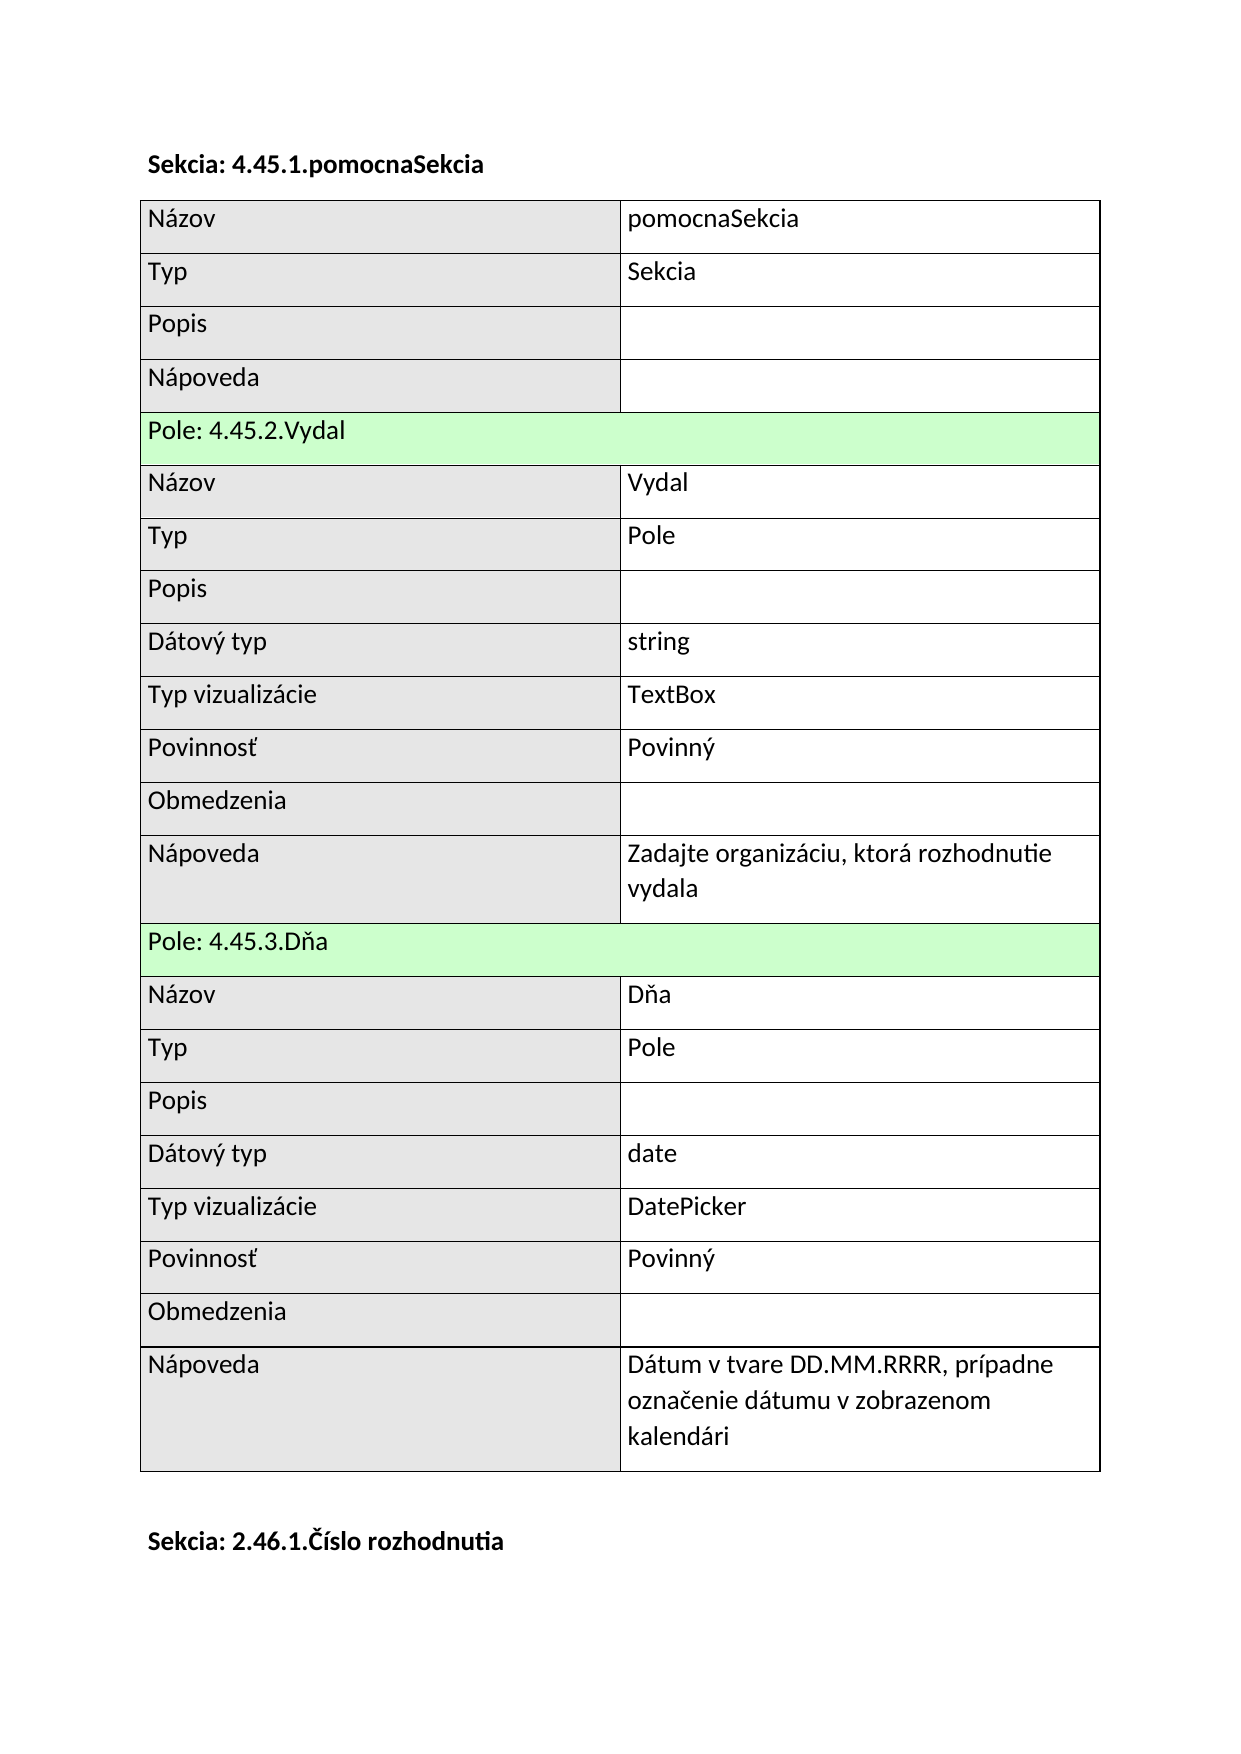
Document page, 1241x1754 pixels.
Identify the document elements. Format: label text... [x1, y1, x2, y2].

table_cell Dátum v tvare DD.MM.RRRR, prípadne označenie dátumu v zobrazenom kalendári [621, 1348, 1099, 1471]
table_header Názov [141, 201, 620, 253]
table_cell Dátový typ [141, 624, 620, 676]
table_cell Pole: 4.45.2.Vydal [141, 413, 1099, 464]
table_cell Povinný [621, 1242, 1099, 1293]
table_header pomocnaSekcia [621, 201, 1099, 253]
table_cell Typ vizualizácie [141, 677, 620, 729]
table_cell [621, 360, 1099, 412]
table_cell Typ [141, 254, 620, 306]
table_cell Povinnosť [141, 730, 620, 782]
table_cell Názov [141, 466, 620, 517]
table_cell Sekcia [621, 254, 1099, 306]
table_cell Vydal [621, 466, 1099, 517]
table_cell date [621, 1136, 1099, 1188]
table_cell Typ vizualizácie [141, 1189, 620, 1241]
table_cell Pole: 4.45.3.Dňa [141, 924, 1099, 976]
table_cell [621, 571, 1099, 623]
table_cell [621, 1294, 1099, 1346]
table_cell Dátový typ [141, 1136, 620, 1188]
table_cell Popis [141, 307, 620, 359]
table_cell Pole [621, 1030, 1099, 1082]
table_cell Typ [141, 519, 620, 570]
table_cell Popis [141, 1083, 620, 1135]
table_cell [621, 307, 1099, 359]
table_cell Nápoveda [141, 836, 620, 923]
table_cell Typ [141, 1030, 620, 1082]
table_cell Obmedzenia [141, 783, 620, 835]
table_cell Obmedzenia [141, 1294, 620, 1346]
text Sekcia: 2.46.1.Číslo rozhodnutia [148, 1524, 1093, 1557]
text Sekcia: 4.45.1.pomocnaSekcia [148, 148, 1093, 181]
table_cell [621, 783, 1099, 835]
table_cell TextBox [621, 677, 1099, 729]
table_cell string [621, 624, 1099, 676]
table_cell Dňa [621, 977, 1099, 1029]
table_cell Nápoveda [141, 360, 620, 412]
table_cell DatePicker [621, 1189, 1099, 1241]
table_cell Povinnosť [141, 1242, 620, 1293]
table_cell [621, 1083, 1099, 1135]
table_cell Popis [141, 571, 620, 623]
table_cell Povinný [621, 730, 1099, 782]
table_cell Názov [141, 977, 620, 1029]
table_cell Nápoveda [141, 1348, 620, 1471]
table_cell Pole [621, 519, 1099, 570]
table_cell Zadajte organizáciu, ktorá rozhodnutie vydala [621, 836, 1099, 923]
